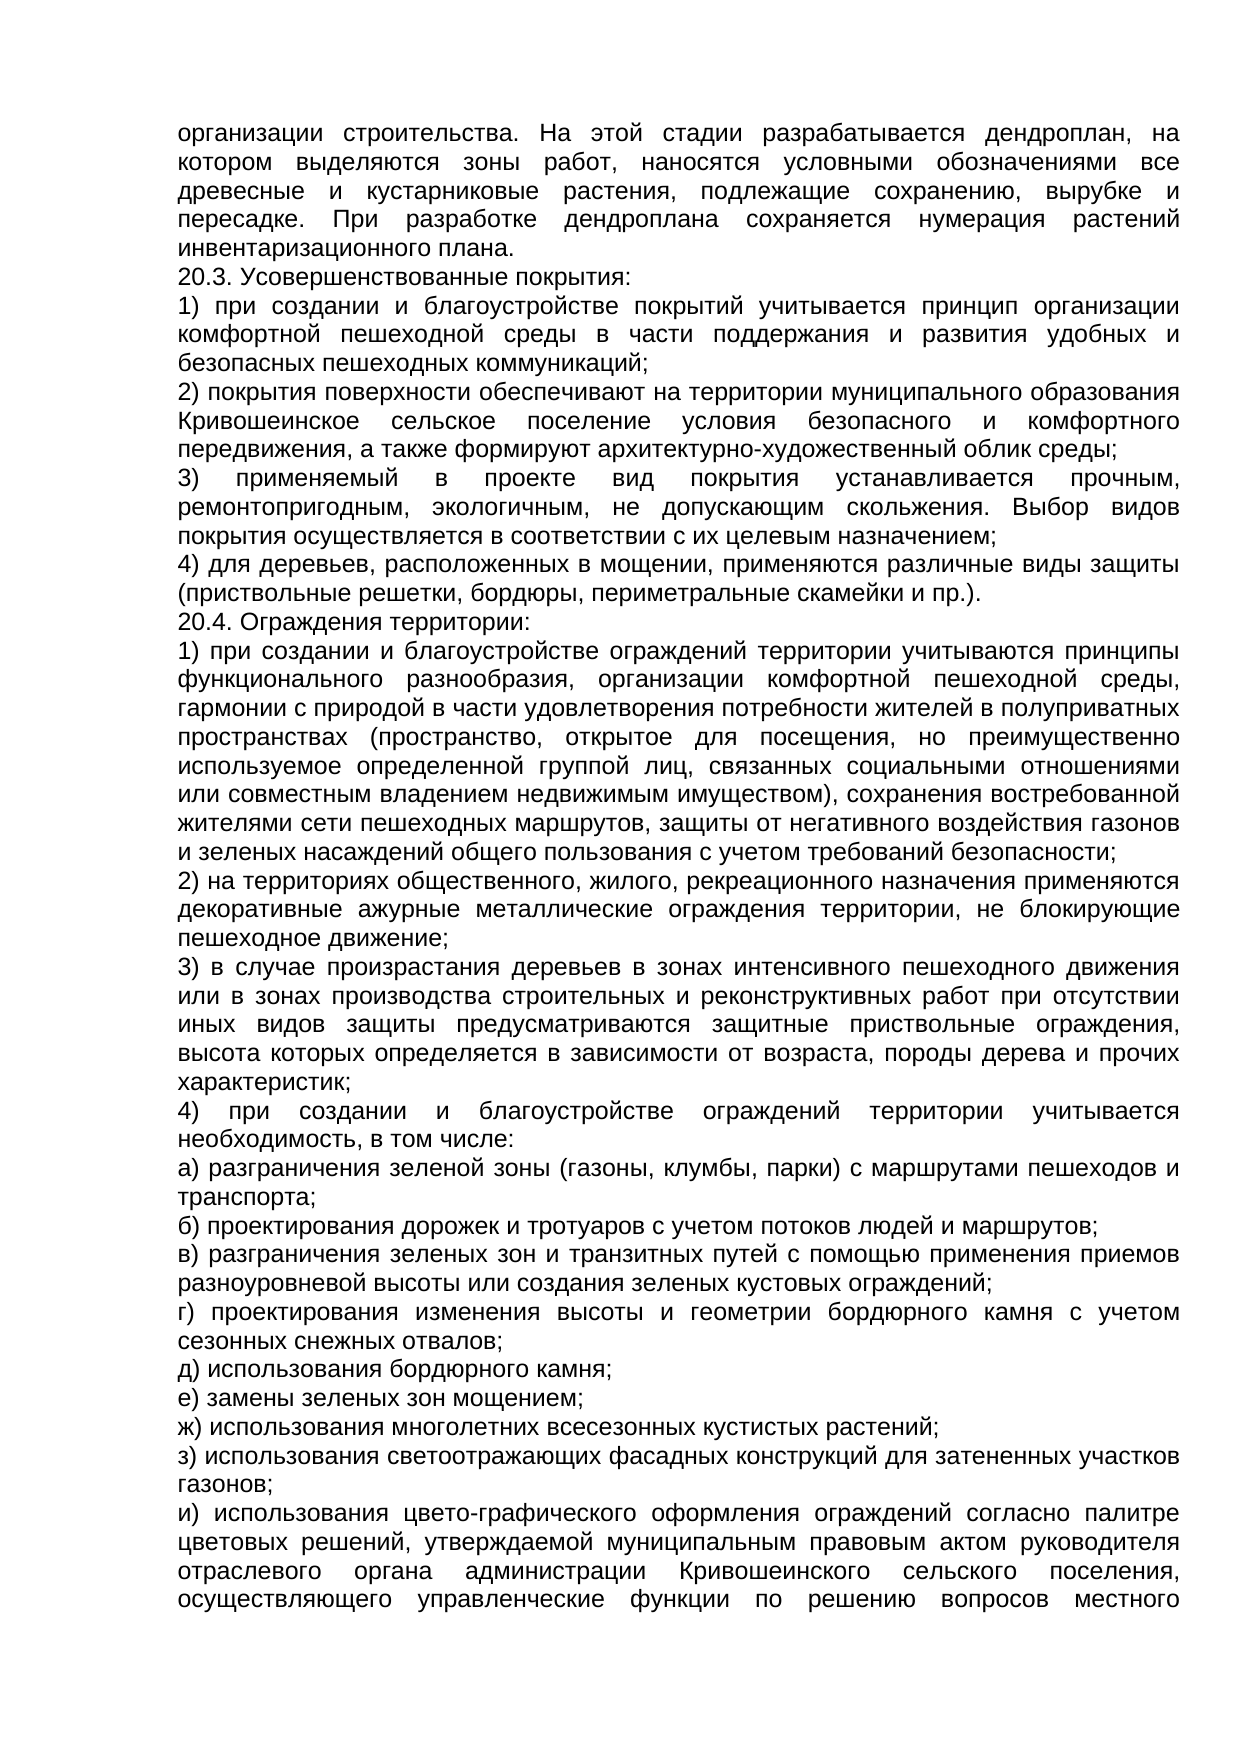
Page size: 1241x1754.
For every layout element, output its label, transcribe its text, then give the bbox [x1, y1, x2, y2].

text 4) при создании и благоустройстве ограждений территории учитывается необходимость, в том числе: [177, 1096, 1181, 1153]
text 20.4. Ограждения территории: [177, 607, 1181, 636]
text д) использования бордюрного камня; [177, 1354, 1181, 1383]
text е) замены зеленых зон мощением; [177, 1383, 1181, 1412]
text 1) при создании и благоустройстве покрытий учитывается принцип организации комфортной пешеходной среды в части поддержания и развития удобных и безопасных пешеходных коммуникаций; [177, 291, 1181, 377]
text г) проектирования изменения высоты и геометрии бордюрного камня с учетом сезонных снежных отвалов; [177, 1297, 1181, 1354]
text 1) при создании и благоустройстве ограждений территории учитываются принципы функционального разнообразия, организации комфортной пешеходной среды, гармонии с природой в части удовлетворения потребности жителей в полуприватных пространствах (пространство, открытое для посещения, но преимущественно используемое определенной группой лиц, связанных социальными отношениями или совместным владением недвижимым имуществом), сохранения востребованной жителями сети пешеходных маршрутов, защиты от негативного воздействия газонов и зеленых насаждений общего пользования с учетом требований безопасности; [177, 636, 1181, 866]
text 20.3. Усовершенствованные покрытия: [177, 262, 1181, 291]
text 3) в случае произрастания деревьев в зонах интенсивного пешеходного движения или в зонах производства строительных и реконструктивных работ при отсутствии иных видов защиты предусматриваются защитные приствольные ограждения, высота которых определяется в зависимости от возраста, породы дерева и прочих характеристик; [177, 952, 1181, 1096]
text з) использования светоотражающих фасадных конструкций для затененных участков газонов; [177, 1441, 1181, 1498]
text 2) покрытия поверхности обеспечивают на территории муниципального образования Кривошеинское сельское поселение условия безопасного и комфортного передвижения, а также формируют архитектурно-художественный облик среды; [177, 377, 1181, 463]
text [177, 1498, 1181, 1613]
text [177, 118, 1181, 262]
text ж) использования многолетних всесезонных кустистых растений; [177, 1412, 1181, 1441]
text 4) для деревьев, расположенных в мощении, применяются различные виды защиты (приствольные решетки, бордюры, периметральные скамейки и пр.). [177, 549, 1181, 607]
text 2) на территориях общественного, жилого, рекреационного назначения применяются декоративные ажурные металлические ограждения территории, не блокирующие пешеходное движение; [177, 866, 1181, 952]
text а) разграничения зеленой зоны (газоны, клумбы, парки) с маршрутами пешеходов и транспорта; [177, 1153, 1181, 1211]
text б) проектирования дорожек и тротуаров с учетом потоков людей и маршрутов; [177, 1211, 1181, 1239]
text 3) применяемый в проекте вид покрытия устанавливается прочным, ремонтопригодным, экологичным, не допускающим скольжения. Выбор видов покрытия осуществляется в соответствии с их целевым назначением; [177, 463, 1181, 549]
text в) разграничения зеленых зон и транзитных путей с помощью применения приемов разноуровневой высоты или создания зеленых кустовых ограждений; [177, 1239, 1181, 1297]
